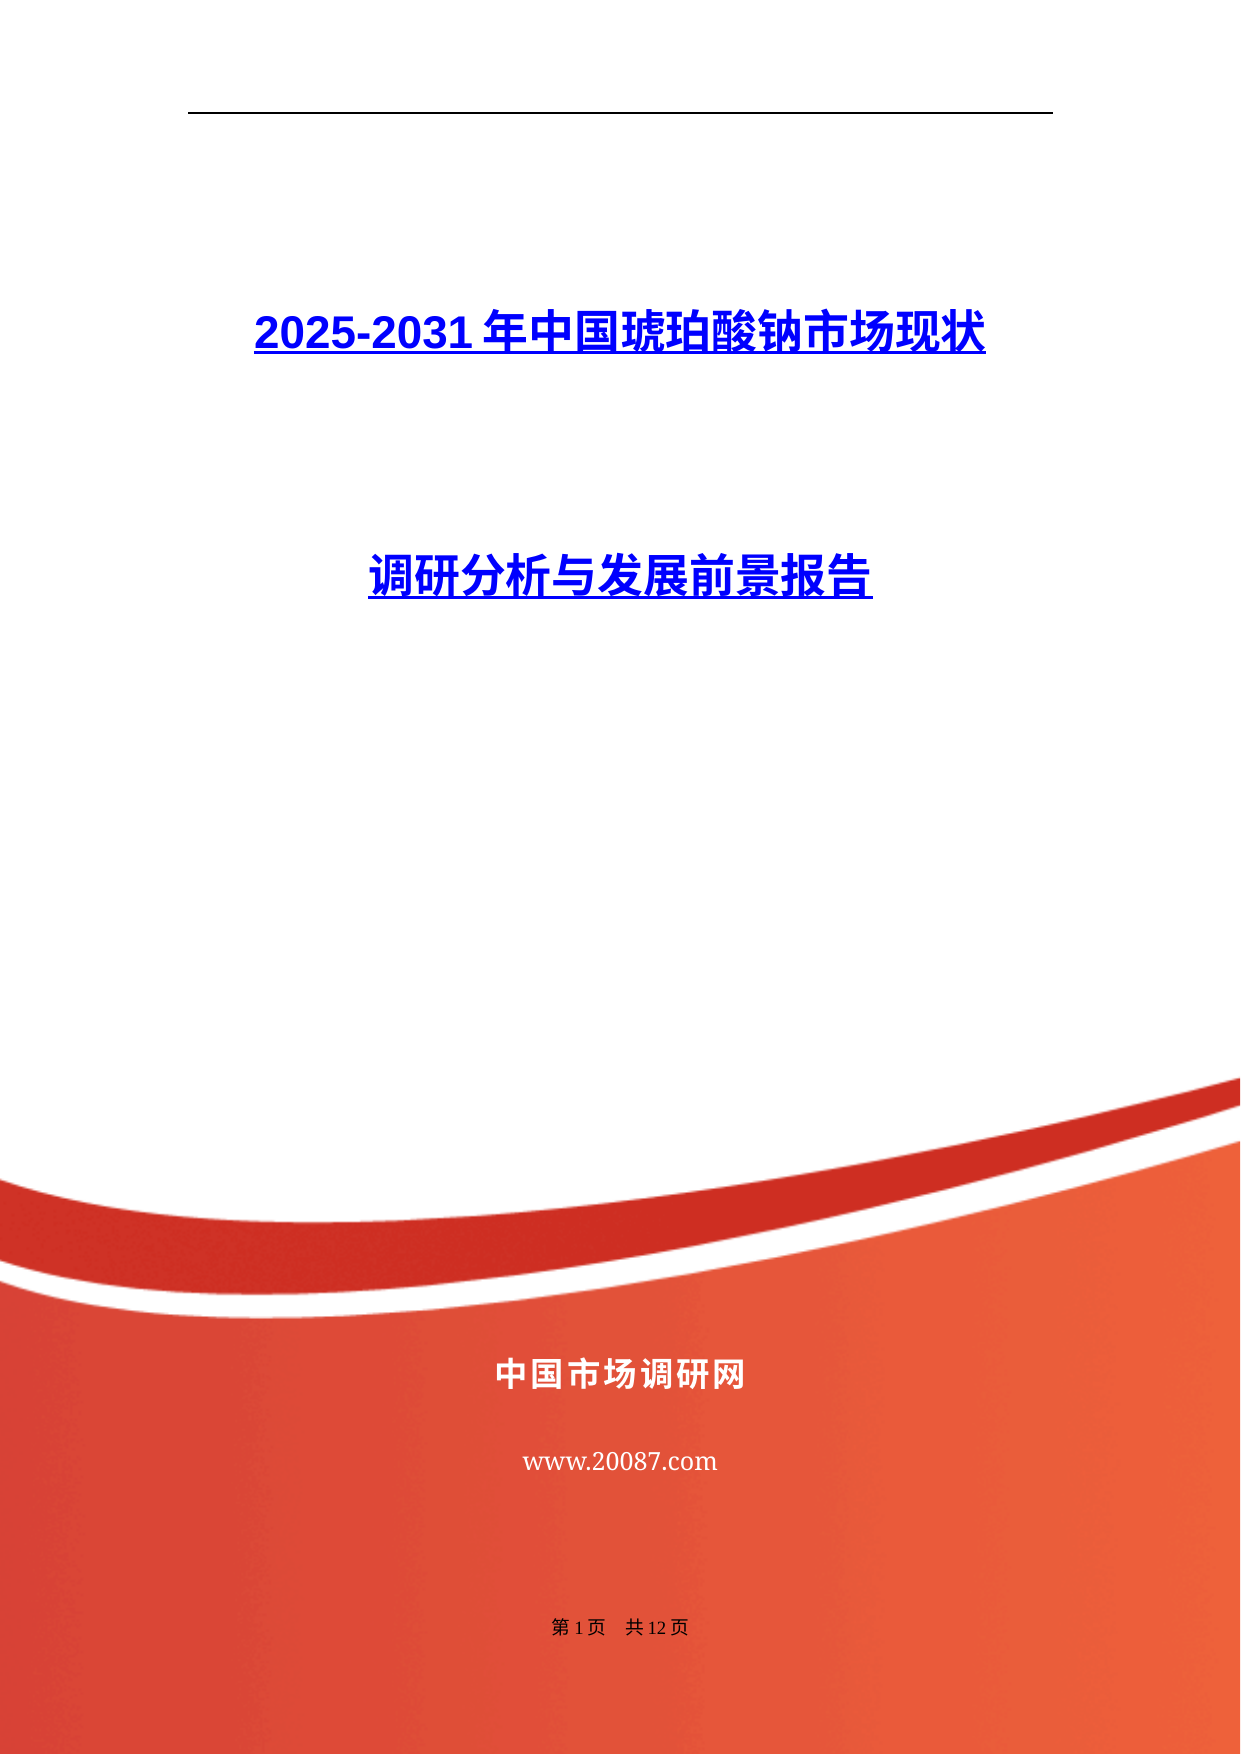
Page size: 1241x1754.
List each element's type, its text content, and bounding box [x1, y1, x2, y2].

text www.20087.com [187, 1428, 1053, 1493]
subtitle 中国市场调研网 [187, 1339, 1053, 1404]
table_header 2025-2031年中国琥珀酸钠市场现状调研分析与发展前景报告 [188, 207, 1053, 773]
picture [0, 1006, 1241, 1754]
